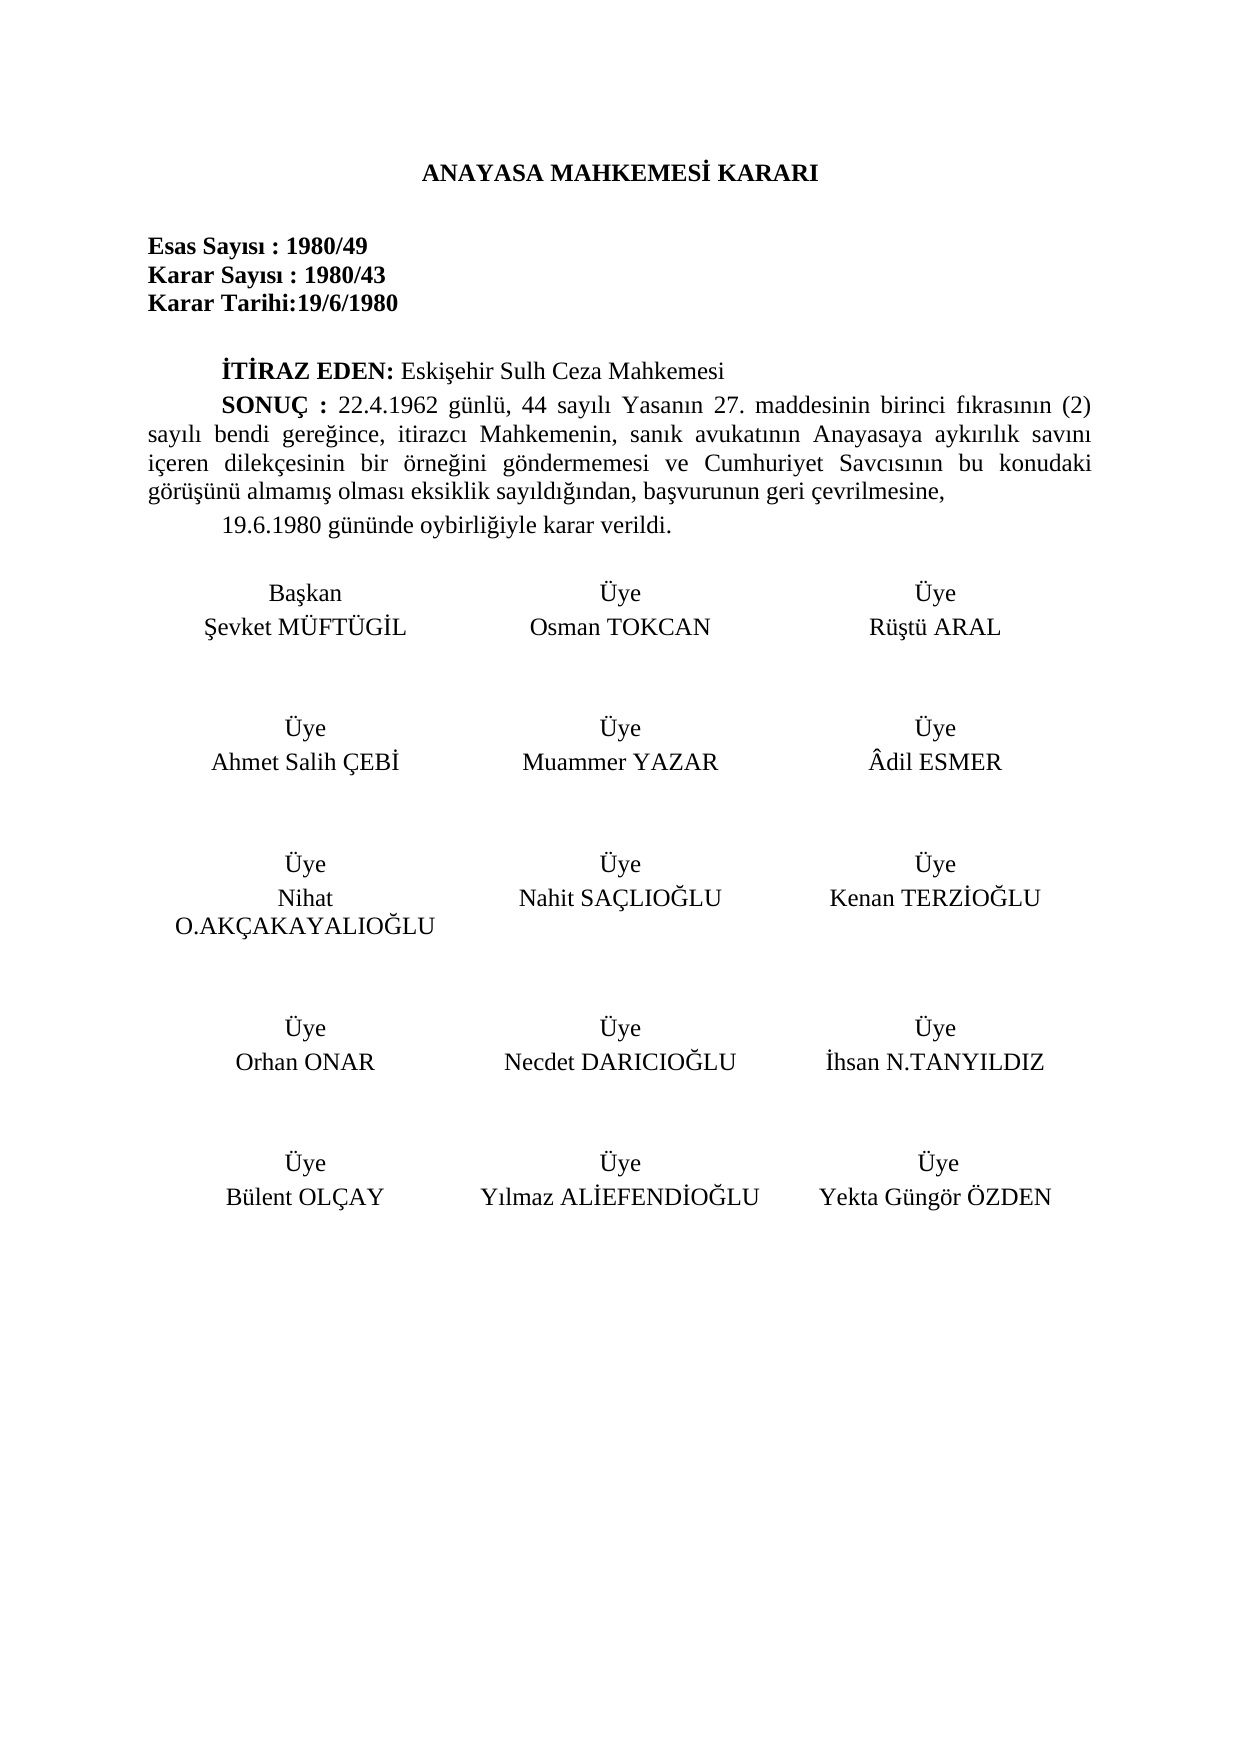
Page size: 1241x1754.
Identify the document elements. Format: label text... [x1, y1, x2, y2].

table_header Üye Muammer YAZAR [463, 713, 778, 776]
text ANAYASA MAHKEMESİ KARARI [148, 158, 1093, 187]
table_header Üye İhsan N.TANYILDIZ [778, 1013, 1093, 1076]
table_header Üye Ahmet Salih ÇEBİ [148, 713, 463, 776]
table_header Üye Nahit SAÇLIOĞLU [463, 849, 778, 940]
table_header Üye Rüştü ARAL [778, 578, 1093, 641]
table_header Üye Osman TOKCAN [463, 578, 778, 641]
text 19.6.1980 gününde oybirliğiyle karar verildi. [148, 510, 1093, 539]
text İTİRAZ EDEN: Eskişehir Sulh Ceza Mahkemesi [148, 356, 1093, 385]
table_header Üye Bülent OLÇAY [148, 1148, 463, 1220]
text SONUÇ : 22.4.1962 günlü, 44 sayılı Yasanın 27. maddesinin birinci fıkrasının (2) sayılı bendi gereğince, itirazcı Mahkemenin, sanık avukatının Anayasaya aykırılık savını içeren dilekçesinin bir örneğini göndermemesi ve Cumhuriyet Savcısının bu konudaki görüşünü almamış olması eksiklik sayıldığından, başvurunun geri çevrilmesine, [148, 390, 1093, 505]
table_header Üye Necdet DARICIOĞLU [463, 1013, 778, 1076]
text Karar Tarihi:19/6/1980 [148, 288, 1093, 317]
text Karar Sayısı : 1980/43 [148, 260, 1093, 288]
table_header Üye Kenan TERZİOĞLU [778, 849, 1093, 940]
table_header Üye Yekta Güngör ÖZDEN [778, 1148, 1093, 1220]
table_header Üye Orhan ONAR [148, 1013, 463, 1076]
table_header Üye Âdil ESMER [778, 713, 1093, 776]
text Esas Sayısı : 1980/49 [148, 231, 1093, 260]
table_header Başkan Şevket MÜFTÜGİL [148, 578, 463, 641]
table_header Üye Yılmaz ALİEFENDİOĞLU [463, 1148, 778, 1220]
table_header Üye Nihat O.AKÇAKAYALIOĞLU [148, 849, 463, 940]
